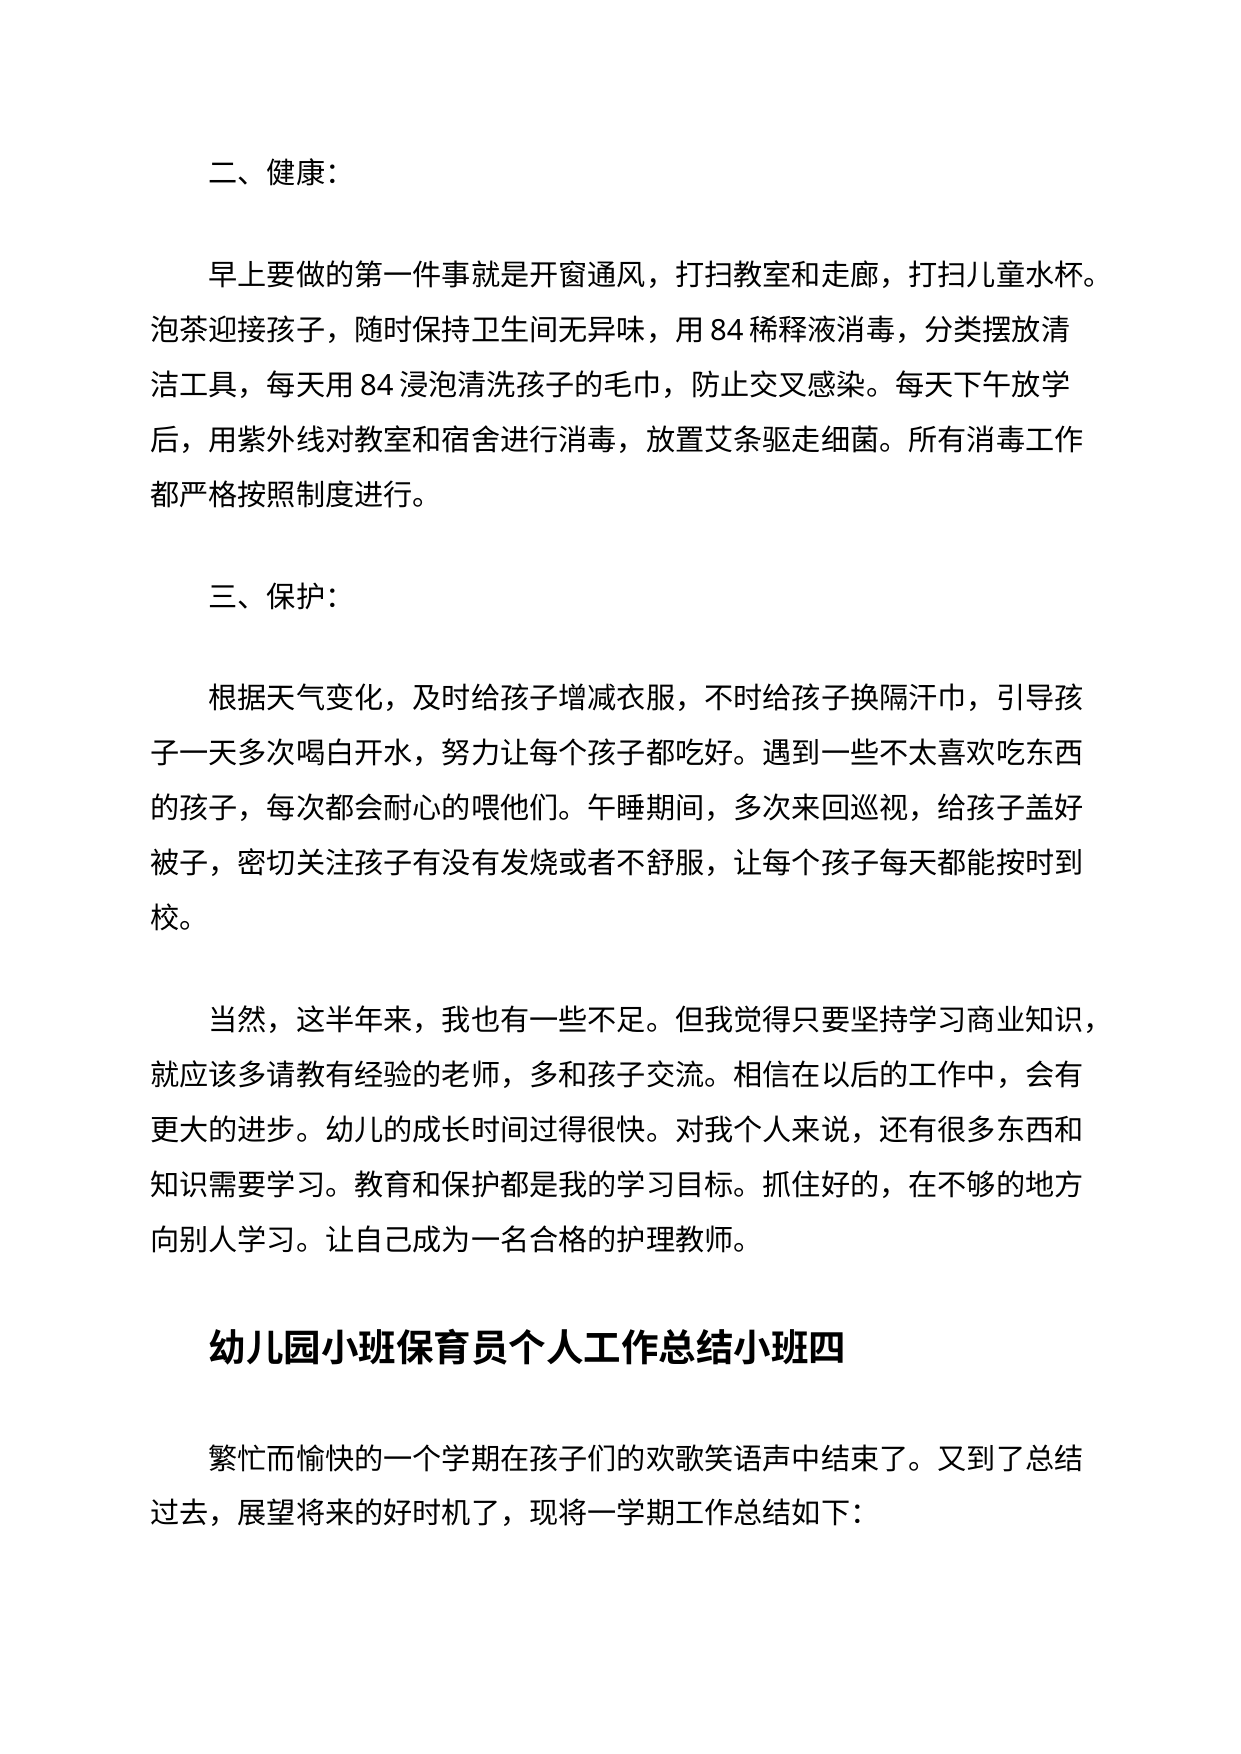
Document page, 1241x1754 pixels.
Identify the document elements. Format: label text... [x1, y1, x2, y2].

text 三、保护： [150, 573, 1090, 616]
text 幼儿园小班保育员个人工作总结小班四 [150, 1318, 1090, 1372]
text 根据天气变化，及时给孩子增减衣服，不时给孩子换隔汗巾，引导孩子一天多次喝白开水，努力让每个孩子都吃好。遇到一些不太喜欢吃东西的孩子，每次都会耐心的喂他们。午睡期间，多次来回巡视，给孩子盖好被子，密切关注孩子有没有发烧或者不舒服，让每个孩子每天都能按时到校。 [150, 675, 1090, 937]
text 繁忙而愉快的一个学期在孩子们的欢歌笑语声中结束了。又到了总结过去，展望将来的好时机了，现将一学期工作总结如下： [150, 1435, 1090, 1532]
text 早上要做的第一件事就是开窗通风，打扫教室和走廊，打扫儿童水杯。泡茶迎接孩子，随时保持卫生间无异味，用84稀释液消毒，分类摆放清洁工具，每天用84浸泡清洗孩子的毛巾，防止交叉感染。每天下午放学后，用紫外线对教室和宿舍进行消毒，放置艾条驱走细菌。所有消毒工作都严格按照制度进行。 [150, 252, 1090, 514]
text 当然，这半年来，我也有一些不足。但我觉得只要坚持学习商业知识，就应该多请教有经验的老师，多和孩子交流。相信在以后的工作中，会有更大的进步。幼儿的成长时间过得很快。对我个人来说，还有很多东西和知识需要学习。教育和保护都是我的学习目标。抓住好的，在不够的地方向别人学习。让自己成为一名合格的护理教师。 [150, 996, 1090, 1258]
text 二、健康： [150, 150, 1090, 192]
